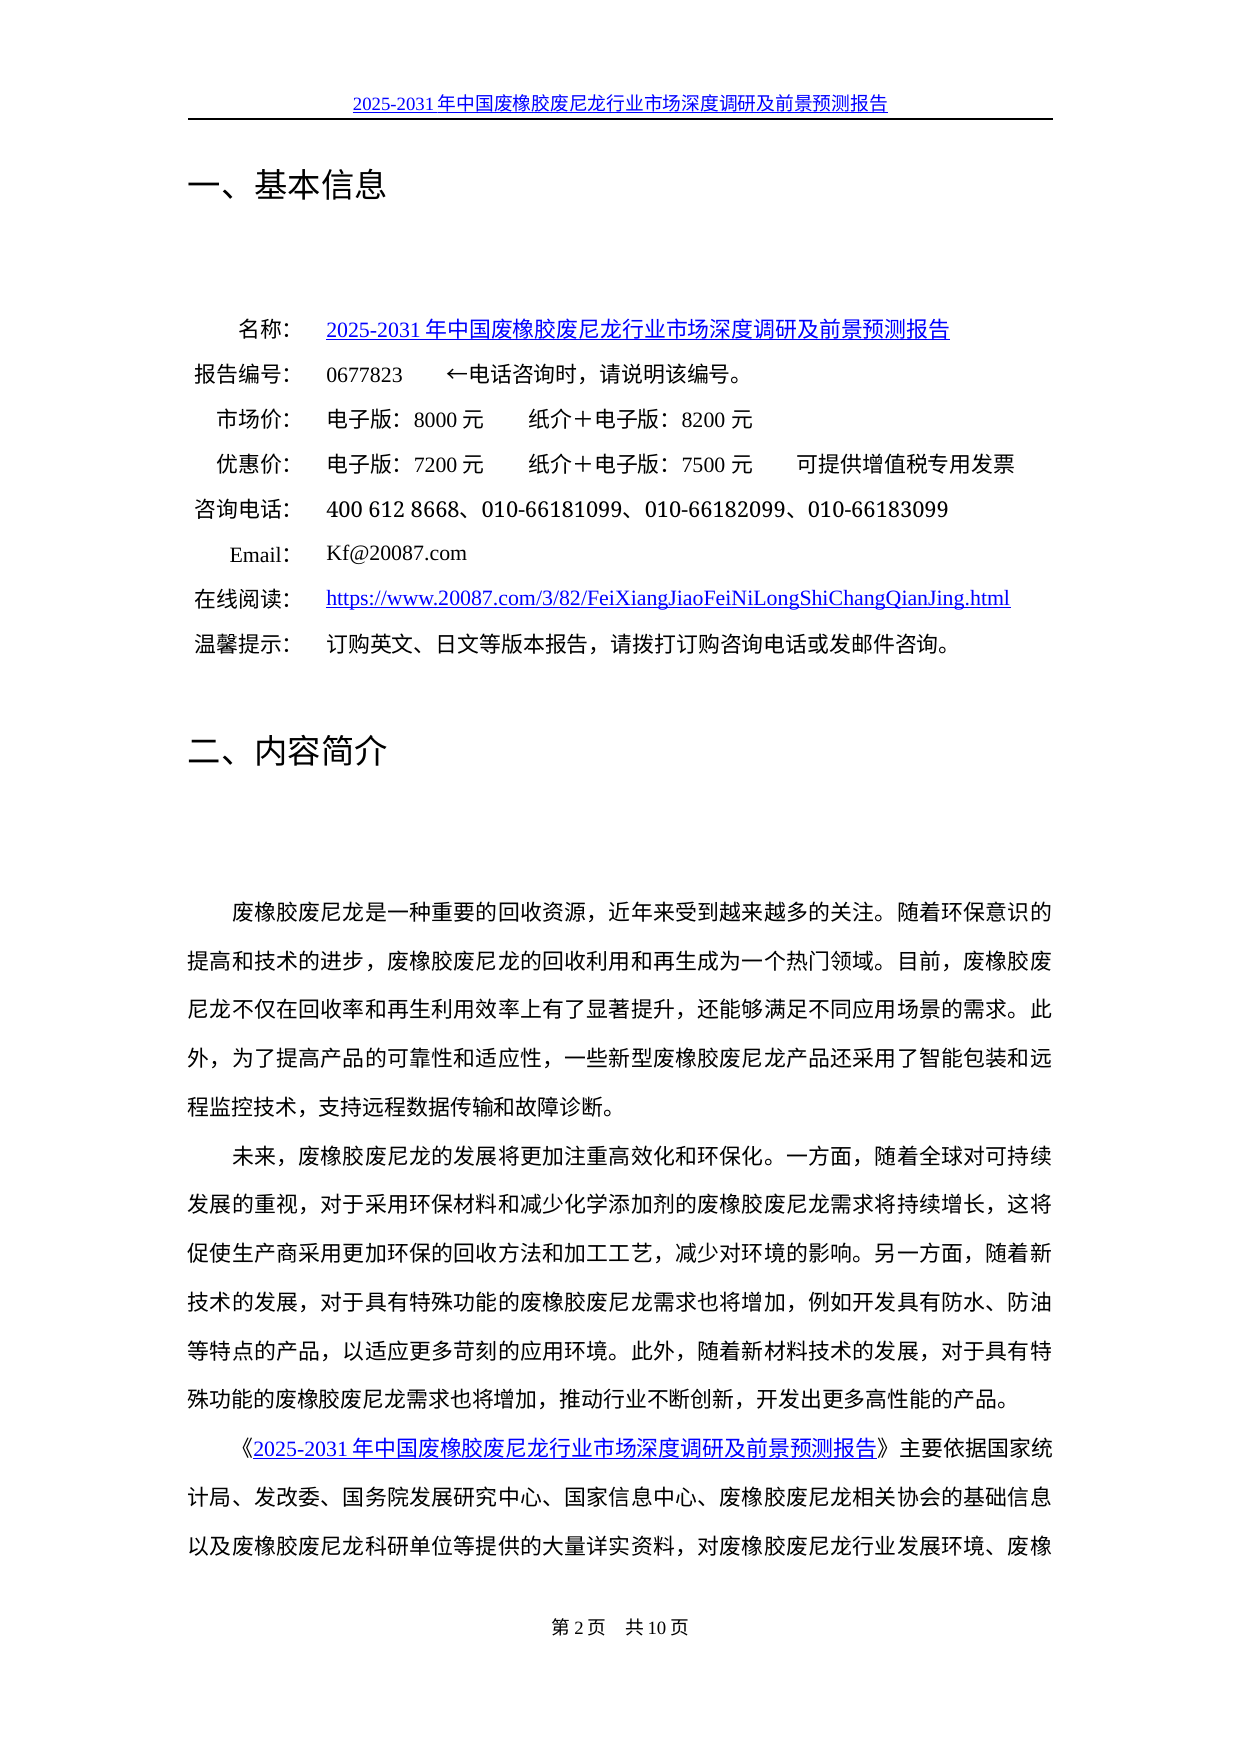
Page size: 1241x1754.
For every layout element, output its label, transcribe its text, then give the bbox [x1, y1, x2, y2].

table_cell 优惠价： [167, 447, 315, 492]
title 二、内容简介 [187, 717, 1053, 782]
table_cell 市场价： [167, 402, 315, 447]
table_cell 电子版：7200 元 纸介＋电子版：7500 元 可提供增值税专用发票 [315, 447, 1073, 492]
table_cell 0677823 ←电话咨询时，请说明该编号。 [315, 357, 1073, 402]
table_cell 电子版：8000 元 纸介＋电子版：8200 元 [315, 402, 1073, 447]
table_cell 订购英文、日文等版本报告，请拨打订购咨询电话或发邮件咨询。 [315, 627, 1073, 672]
table_cell 在线阅读： [167, 582, 315, 627]
table_cell Kf@20087.com [315, 537, 1073, 582]
table_cell 报告编号： [167, 357, 315, 402]
table_header 2025-2031年中国废橡胶废尼龙行业市场深度调研及前景预测报告 [315, 312, 1073, 357]
table_header 名称： [167, 312, 315, 357]
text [187, 894, 1053, 1561]
table_cell 温馨提示： [167, 627, 315, 672]
table_cell 咨询电话： [167, 492, 315, 537]
table_cell [315, 582, 1073, 627]
title 一、基本信息 [187, 150, 1053, 215]
table_cell Email： [167, 537, 315, 582]
table_cell 400 612 8668、010-66181099、010-66182099、010-66183099 [315, 492, 1073, 537]
